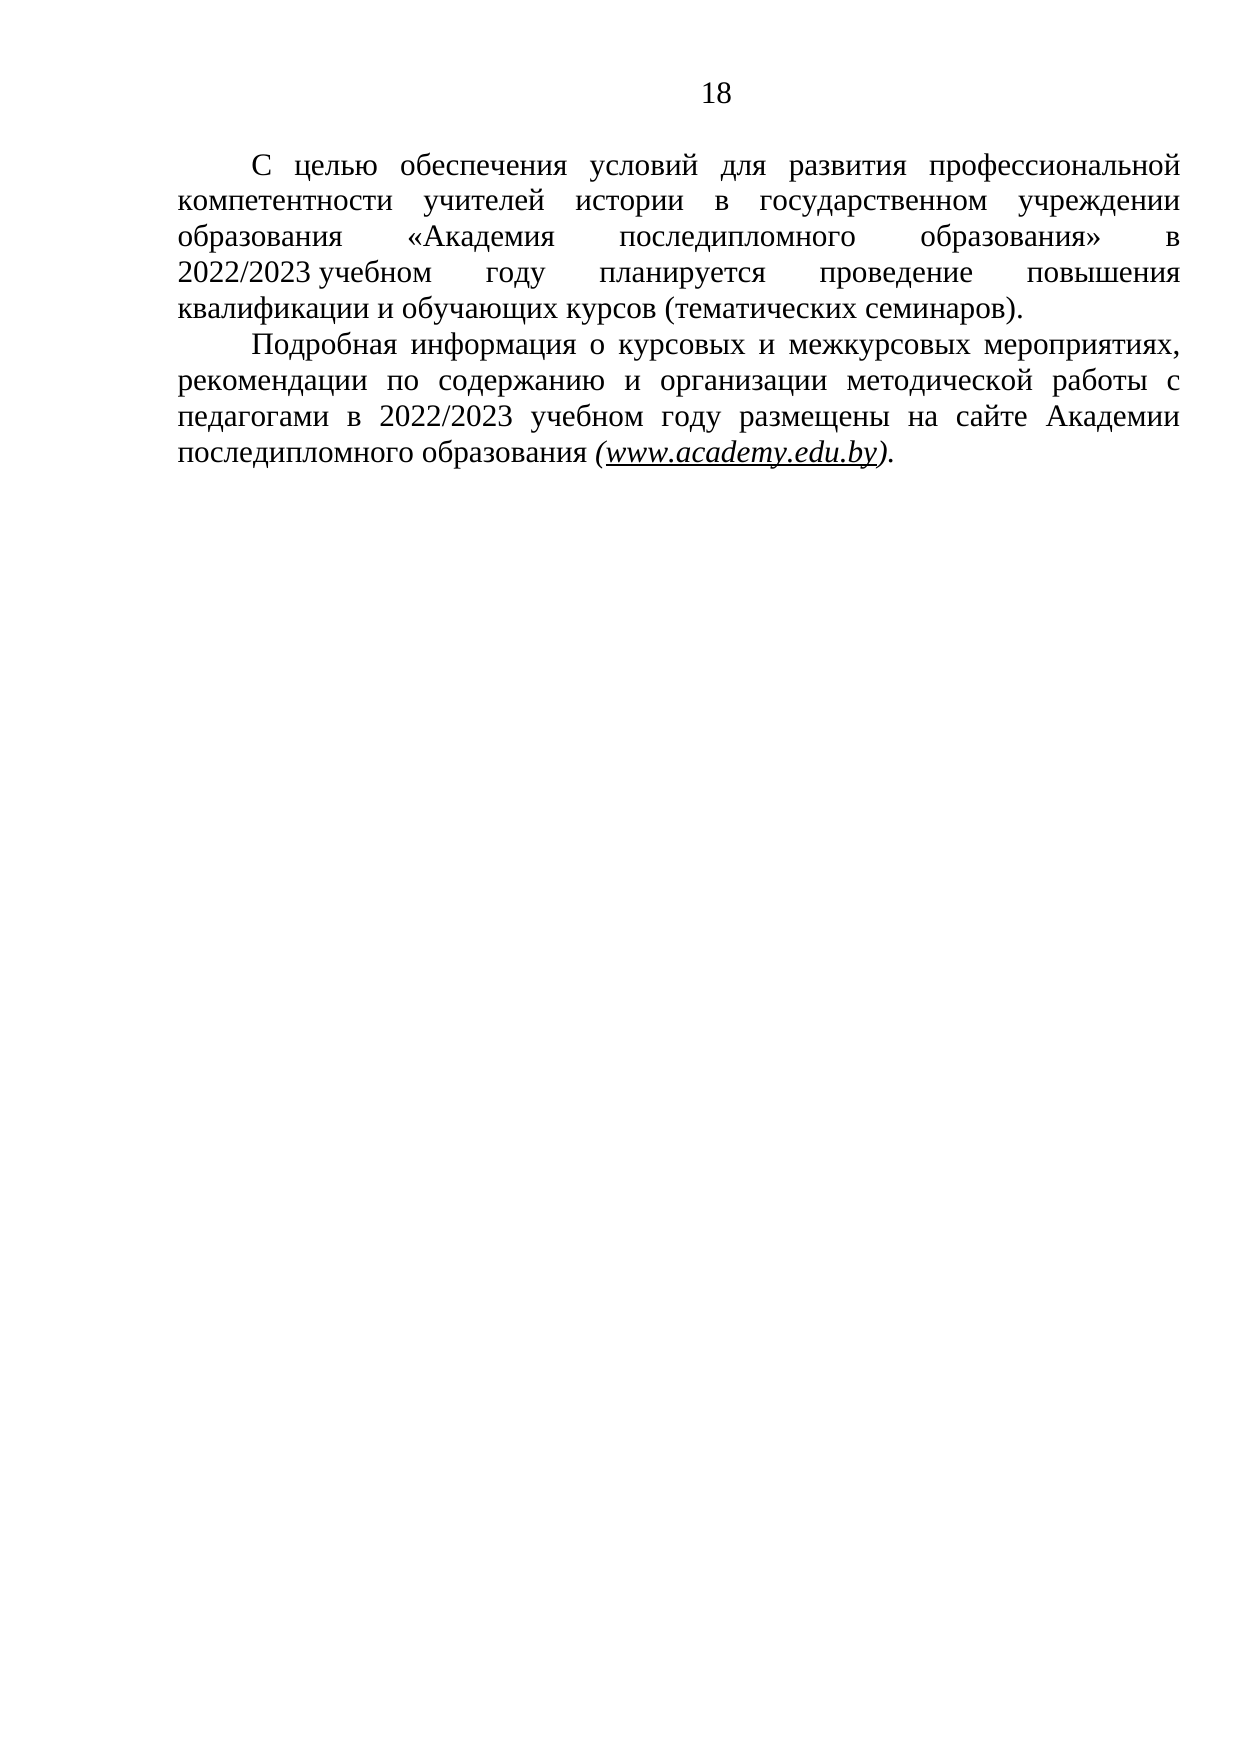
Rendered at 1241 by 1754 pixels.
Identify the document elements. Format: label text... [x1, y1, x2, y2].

text Подробная информация о курсовых и межкурсовых мероприятиях, рекомендации по содержанию и организации методической работы с педагогами в 2022/2023 учебном году размещены на сайте Академии последипломного образования (www.academy.edu.by). [177, 325, 1181, 469]
text С целью обеспечения условий для развития профессиональной компетентности учителей истории в государственном учреждении образования «Академия последипломного образования» в 2022/2023 учебном году планируется проведение повышения квалификации и обучающих курсов (тематических семинаров). [177, 146, 1181, 325]
